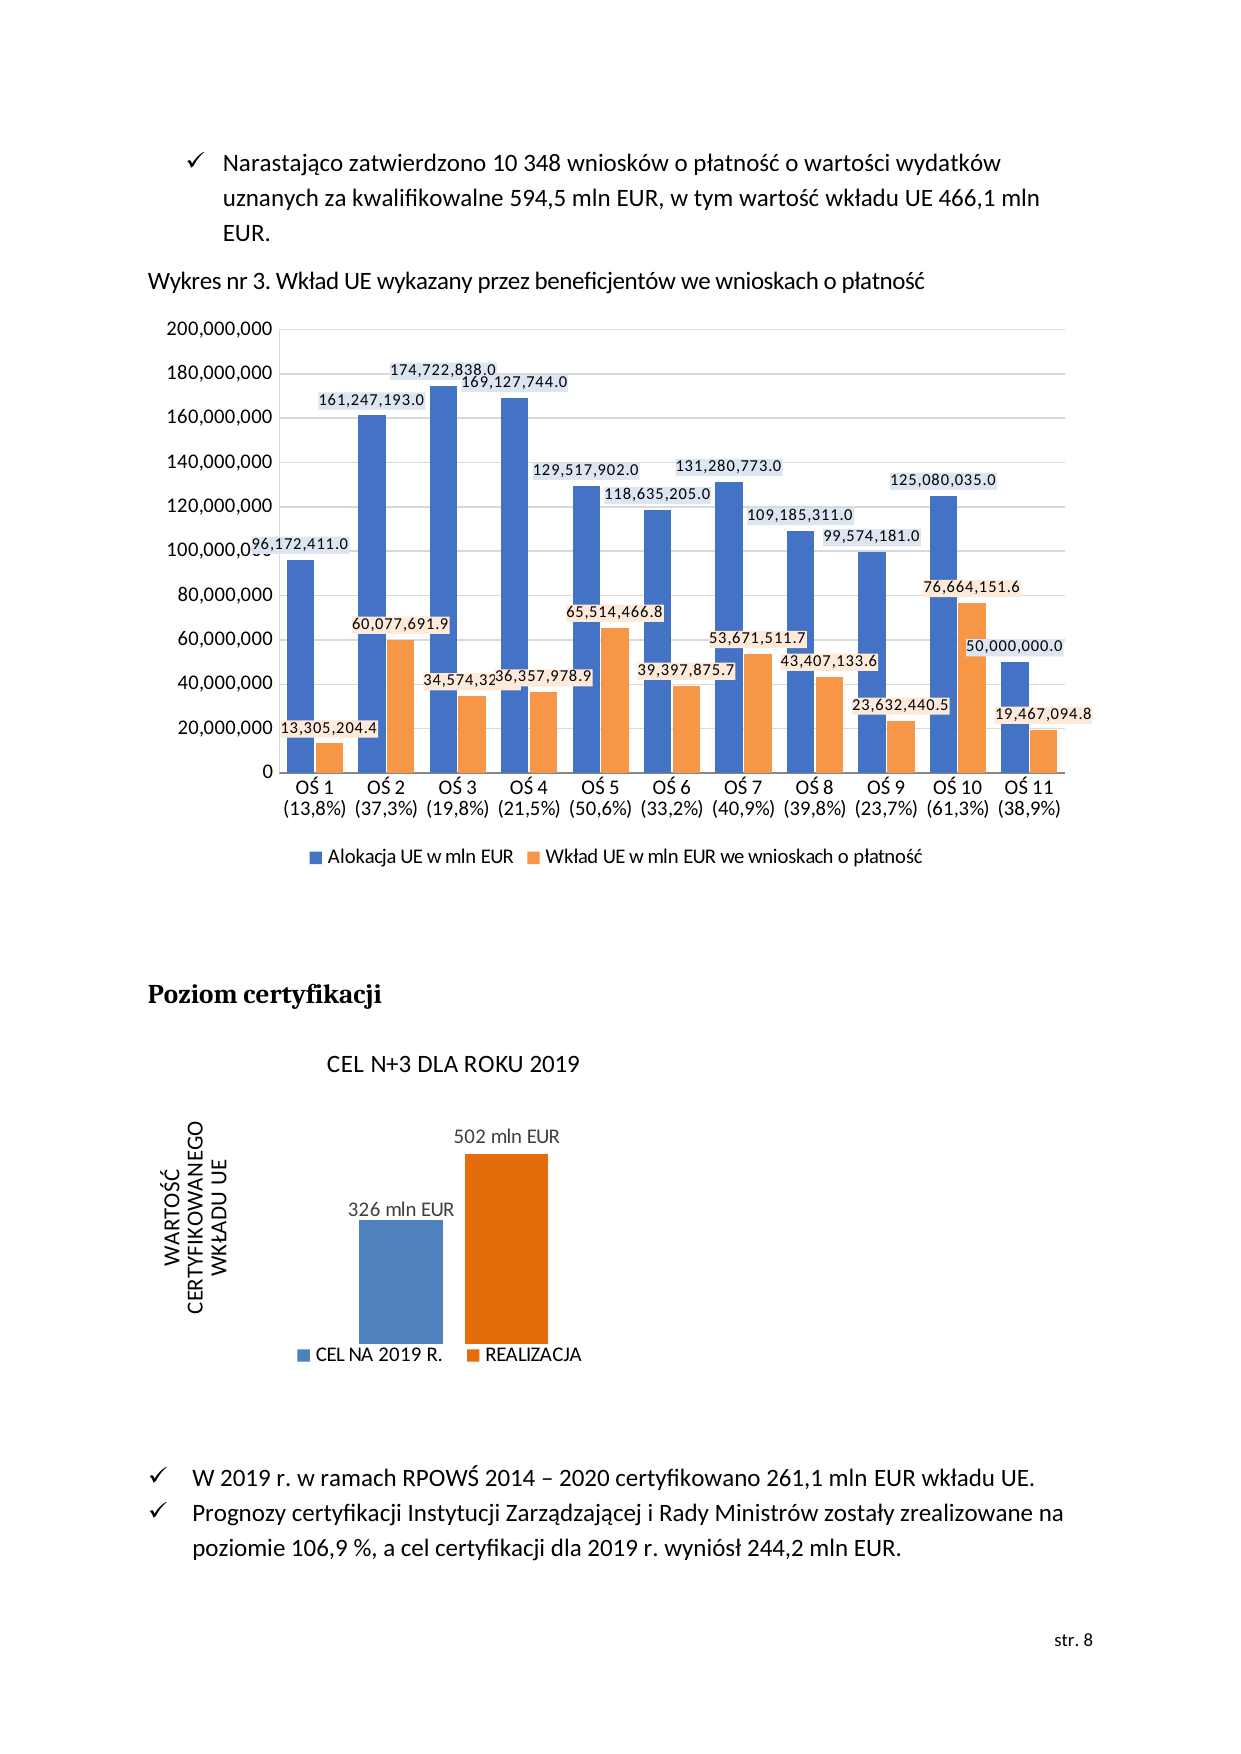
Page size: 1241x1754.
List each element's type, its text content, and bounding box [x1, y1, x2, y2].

list Prognozy certyfikacji Instytucji Zarządzającej i Rady Ministrów zostały zrealizowane na poziomie 106,9 %, a cel certyfikacji dla 2019 r. wyniósł 244,2 mln EUR. [148, 1497, 1093, 1562]
subtitle Poziom certyfikacji [148, 979, 1093, 1010]
text Wykres nr 3. Wkład UE wykazany przez beneficjentów we wnioskach o płatność [148, 265, 1093, 296]
list Narastająco zatwierdzono 10 348 wniosków o płatność o wartości wydatków uznanych za kwalifikowalne 594,5 mln EUR, w tym wartość wkładu UE 466,1 mln EUR. [185, 148, 1093, 248]
list W 2019 r. w ramach RPOWŚ 2014 – 2020 certyfikowano 261,1 mln EUR wkładu UE. [148, 1462, 1093, 1492]
